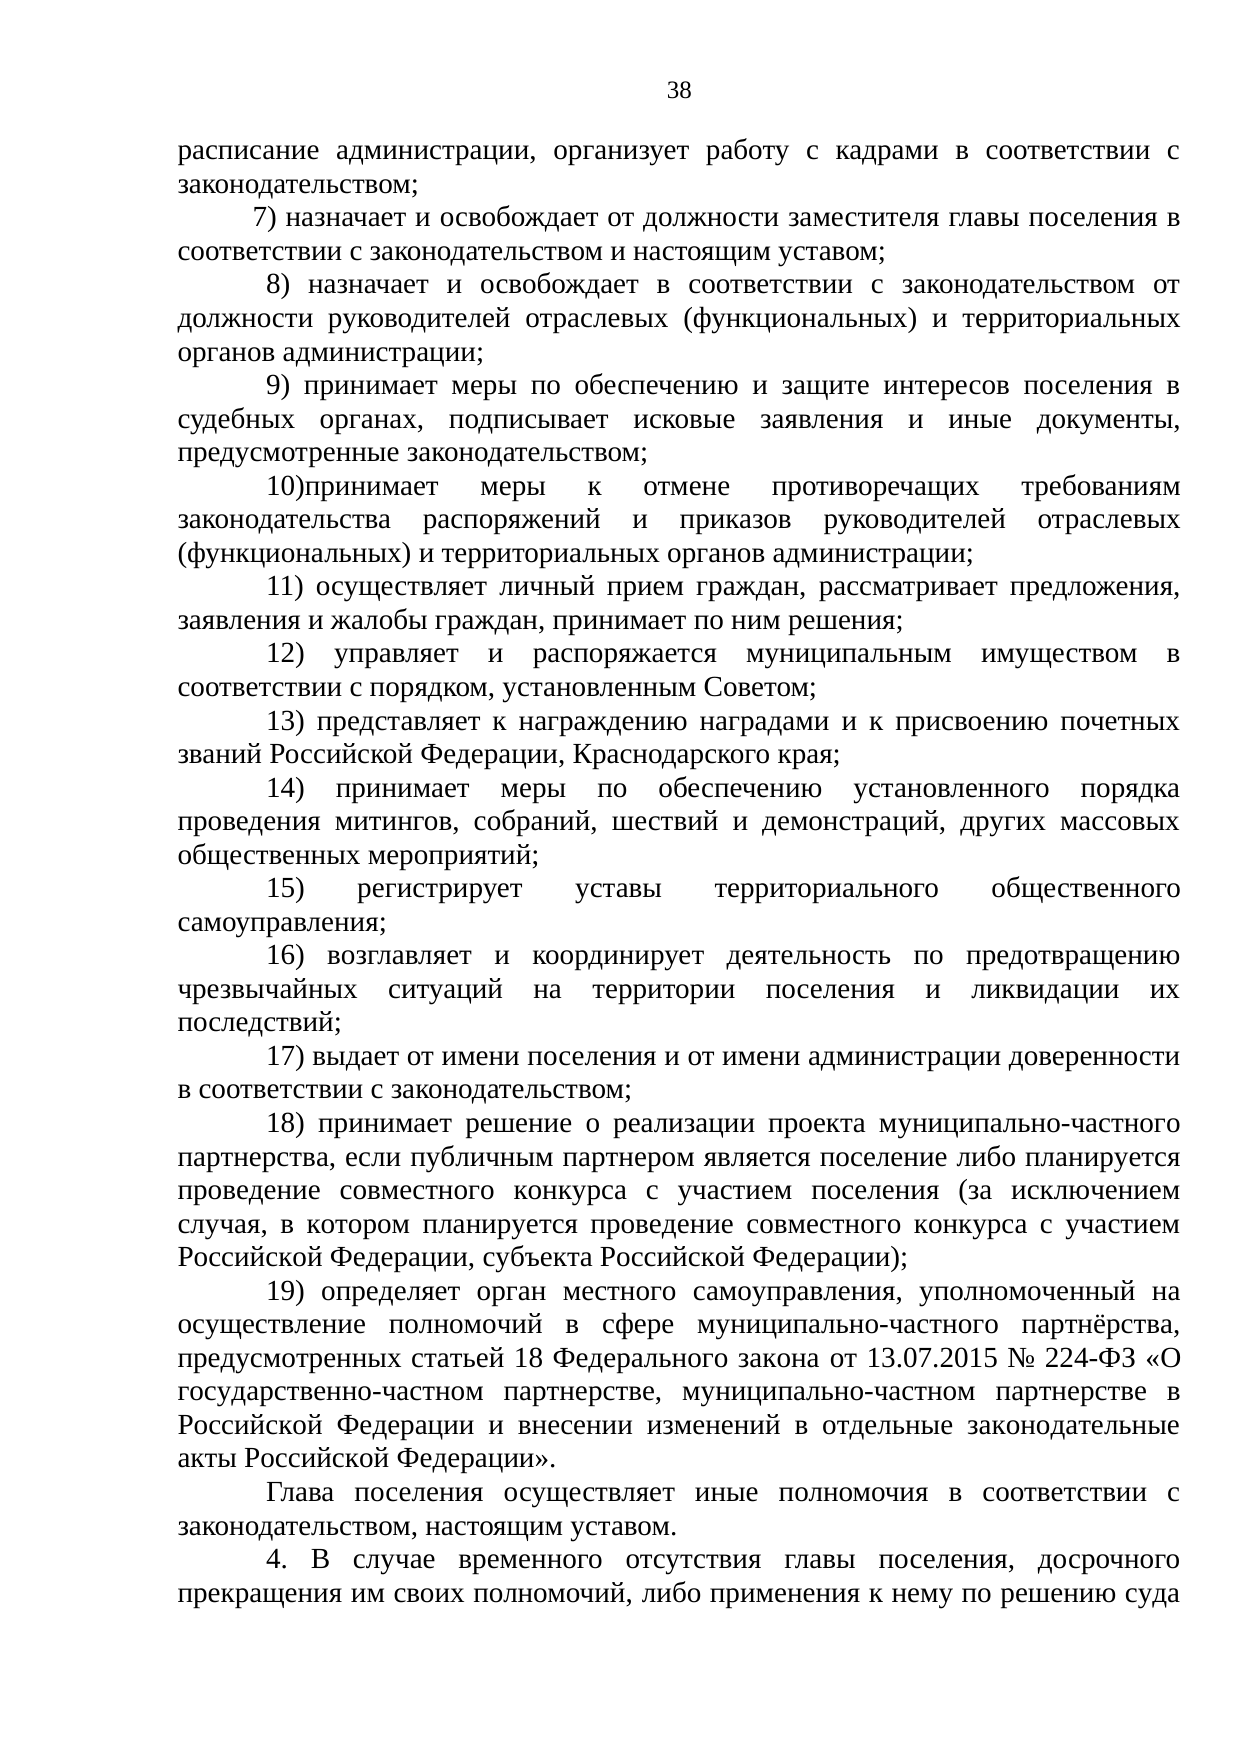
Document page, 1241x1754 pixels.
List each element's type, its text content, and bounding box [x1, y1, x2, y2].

text 13) представляет к награждению наградами и к присвоению почетных званий Российской Федерации, Краснодарского края; [177, 703, 1181, 770]
text 10)принимает меры к отмене противоречащих требованиям законодательства распоряжений и приказов руководителей отраслевых (функциональных) и территориальных органов администрации; [177, 468, 1181, 568]
text 12) управляет и распоряжается муниципальным имуществом в соответствии с порядком, установленным Советом; [177, 636, 1181, 703]
text 16) возглавляет и координирует деятельность по предотвращению чрезвычайных ситуаций на территории поселения и ликвидации их последствий; [177, 937, 1181, 1038]
text 15) регистрирует уставы территориального общественного самоуправления; [177, 870, 1181, 937]
text 7) назначает и освобождает от должности заместителя главы поселения в соответствии с законодательством и настоящим уставом; [177, 199, 1181, 267]
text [177, 1541, 1181, 1608]
text 8) назначает и освобождает в соответствии с законодательством от должности руководителей отраслевых (функциональных) и территориальных органов администрации; [177, 267, 1181, 367]
text 17) выдает от имени поселения и от имени администрации доверенности в соответствии с законодательством; [177, 1038, 1181, 1105]
text 9) принимает меры по обеспечению и защите интересов поселения в судебных органах, подписывает исковые заявления и иные документы, предусмотренные законодательством; [177, 367, 1181, 468]
text 14) принимает меры по обеспечению установленного порядка проведения митингов, собраний, шествий и демонстраций, других массовых общественных мероприятий; [177, 770, 1181, 870]
text 18) принимает решение о реализации проекта муниципально-частного партнерства, если публичным партнером является поселение либо планируется проведение совместного конкурса с участием поселения (за исключением случая, в котором планируется проведение совместного конкурса с участием Российской Федерации, субъекта Российской Федерации); [177, 1105, 1181, 1273]
text Глава поселения осуществляет иные полномочия в соответствии с законодательством, настоящим уставом. [177, 1474, 1181, 1541]
text 19) определяет орган местного самоуправления, уполномоченный на осуществление полномочий в сфере муниципально-частного партнёрства, предусмотренных статьей 18 Федерального закона от 13.07.2015 № 224-ФЗ «О государственно-частном партнерстве, муниципально-частном партнерстве в Российской Федерации и внесении изменений в отдельные законодательные акты Российской Федерации». [177, 1273, 1181, 1474]
text 11) осуществляет личный прием граждан, рассматривает предложения, заявления и жалобы граждан, принимает по ним решения; [177, 568, 1181, 636]
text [177, 132, 1181, 199]
